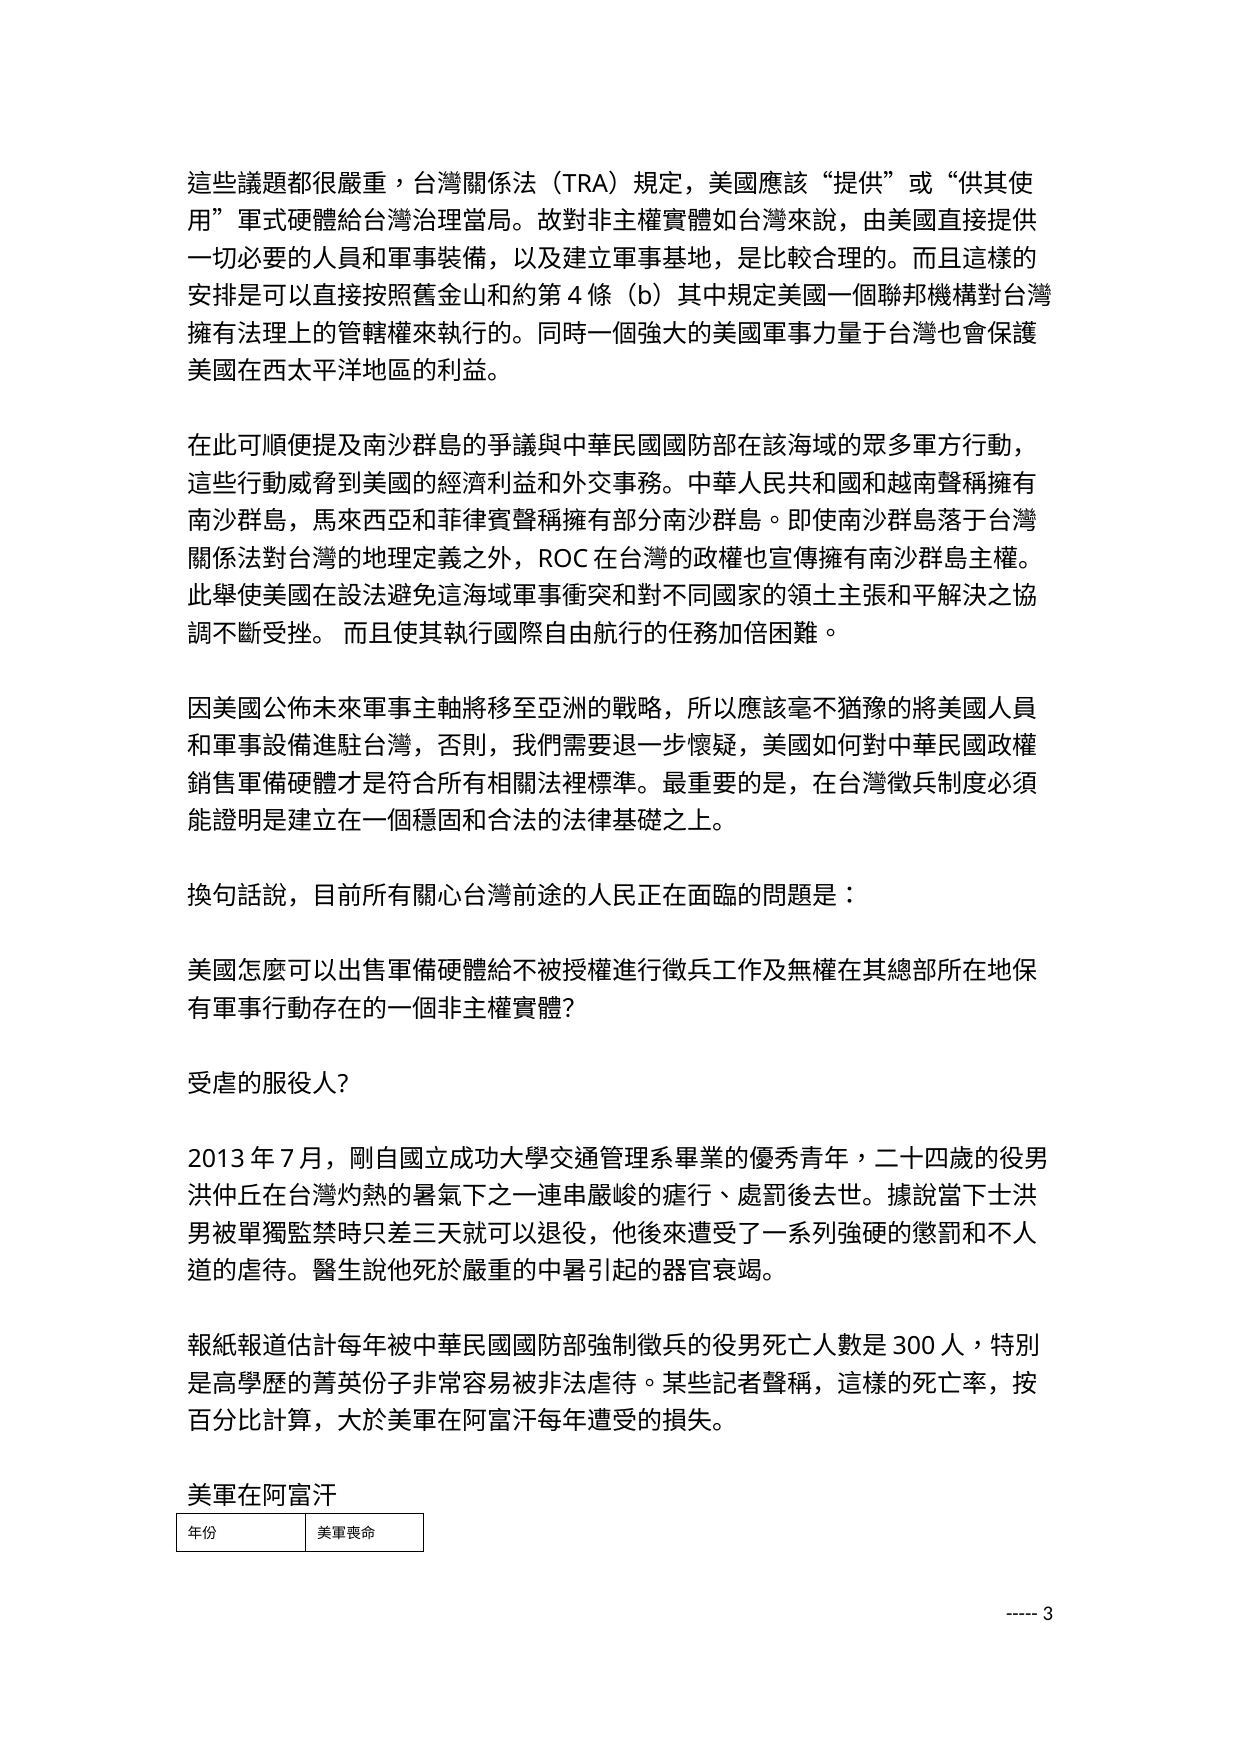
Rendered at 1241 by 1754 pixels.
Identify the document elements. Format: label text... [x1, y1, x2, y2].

text 美軍在阿富汗 [187, 1475, 1053, 1512]
text 報紙報道估計每年被中華民國國防部強制徵兵的役男死亡人數是300人，特別是高學歷的菁英份子非常容易被非法虐待。某些記者聲稱，這樣的死亡率，按百分比計算，大於美軍在阿富汗每年遭受的損失。 [187, 1325, 1053, 1437]
table_header 年份 [177, 1514, 305, 1551]
text 這些議題都很嚴重，台灣關係法（TRA）規定，美國應該“提供”或“供其使用”軍式硬體給台灣治理當局。故對非主權實體如台灣來說，由美國直接提供一切必要的人員和軍事裝備，以及建立軍事基地，是比較合理的。而且這樣的安排是可以直接按照舊金山和約第4條（b）其中規定美國一個聯邦機構對台灣擁有法理上的管轄權來執行的。同時一個強大的美國軍事力量于台灣也會保護美國在西太平洋地區的利益。 [187, 162, 1053, 387]
text 因美國公佈未來軍事主軸將移至亞洲的戰略，所以應該毫不猶豫的將美國人員和軍事設備進駐台灣，否則，我們需要退一步懷疑，美國如何對中華民國政權銷售軍備硬體才是符合所有相關法裡標準。最重要的是，在台灣徵兵制度必須能證明是建立在一個穩固和合法的法律基礎之上。 [187, 687, 1053, 837]
text 美國怎麼可以出售軍備硬體給不被授權進行徵兵工作及無權在其總部所在地保有軍事行動存在的一個非主權實體？ [187, 950, 1053, 1025]
text 換句話說，目前所有關心台灣前途的人民正在面臨的問題是： [187, 875, 1053, 912]
text 2013年7月，剛自國立成功大學交通管理系畢業的優秀青年，二十四歲的役男洪仲丘在台灣灼熱的暑氣下之一連串嚴峻的瘧行、處罰後去世。據說當下士洪男被單獨監禁時只差三天就可以退役，他後來遭受了一系列強硬的懲罰和不人道的虐待。醫生說他死於嚴重的中暑引起的器官衰竭。 [187, 1137, 1053, 1287]
text 在此可順便提及南沙群島的爭議與中華民國國防部在該海域的眾多軍方行動，這些行動威脅到美國的經濟利益和外交事務。中華人民共和國和越南聲稱擁有南沙群島，馬來西亞和菲律賓聲稱擁有部分南沙群島。即使南沙群島落于台灣關係法對台灣的地理定義之外，ROC在台灣的政權也宣傳擁有南沙群島主權。此舉使美國在設法避免這海域軍事衝突和對不同國家的領土主張和平解決之協調不斷受挫。 而且使其執行國際自由航行的任務加倍困難。 [187, 425, 1053, 650]
table_header 美軍喪命 [306, 1514, 423, 1551]
text 受虐的服役人? [187, 1062, 1053, 1100]
